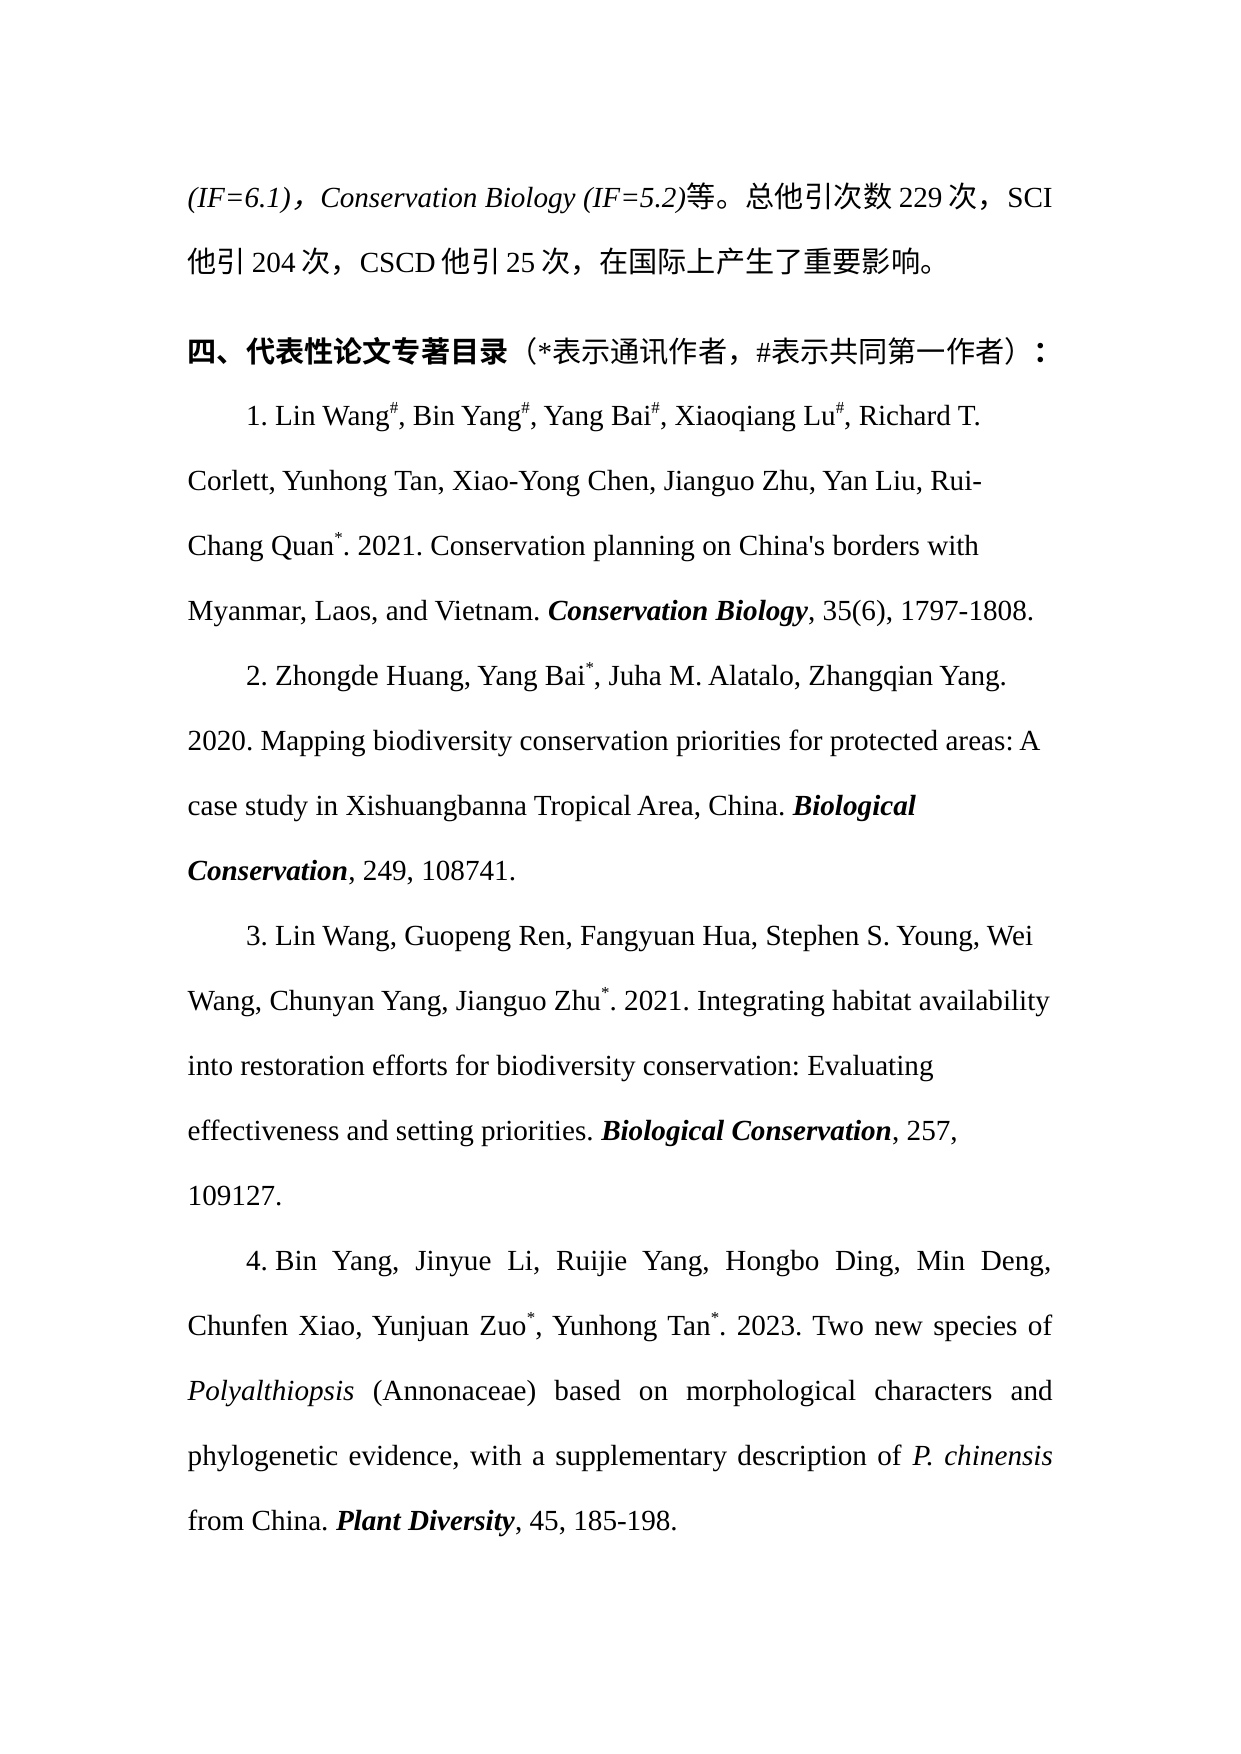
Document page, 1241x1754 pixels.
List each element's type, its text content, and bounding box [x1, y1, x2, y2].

text 四、代表性论文专著目录（*表示通讯作者，#表示共同第一作者）： [187, 317, 1053, 382]
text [187, 162, 1053, 292]
list Zhongde Huang, Yang Bai*, Juha M. Alatalo, Zhangqian Yang. 2020. Mapping biodiversity conservation priorities for protected areas: A case study in Xishuangbanna Tropical Area, China. Biological Conservation, 249, 108741. [187, 642, 1053, 902]
list Lin Wang, Guopeng Ren, Fangyuan Hua, Stephen S. Young, Wei Wang, Chunyan Yang, Jianguo Zhu*. 2021. Integrating habitat availability into restoration efforts for biodiversity conservation: Evaluating effectiveness and setting priorities. Biological Conservation, 257, 109127. [187, 902, 1053, 1227]
list Lin Wang#, Bin Yang#, Yang Bai#, Xiaoqiang Lu#, Richard T. Corlett, Yunhong Tan, Xiao-Yong Chen, Jianguo Zhu, Yan Liu, Rui-Chang Quan*. 2021. Conservation planning on China's borders with Myanmar, Laos, and Vietnam. Conservation Biology, 35(6), 1797-1808. [187, 382, 1053, 642]
list Bin Yang, Jinyue Li, Ruijie Yang, Hongbo Ding, Min Deng, Chunfen Xiao, Yunjuan Zuo*, Yunhong Tan*. 2023. Two new species of Polyalthiopsis (Annonaceae) based on morphological characters and phylogenetic evidence, with a supplementary description of P. chinensis from China. Plant Diversity, 45, 185-198. [187, 1227, 1053, 1552]
